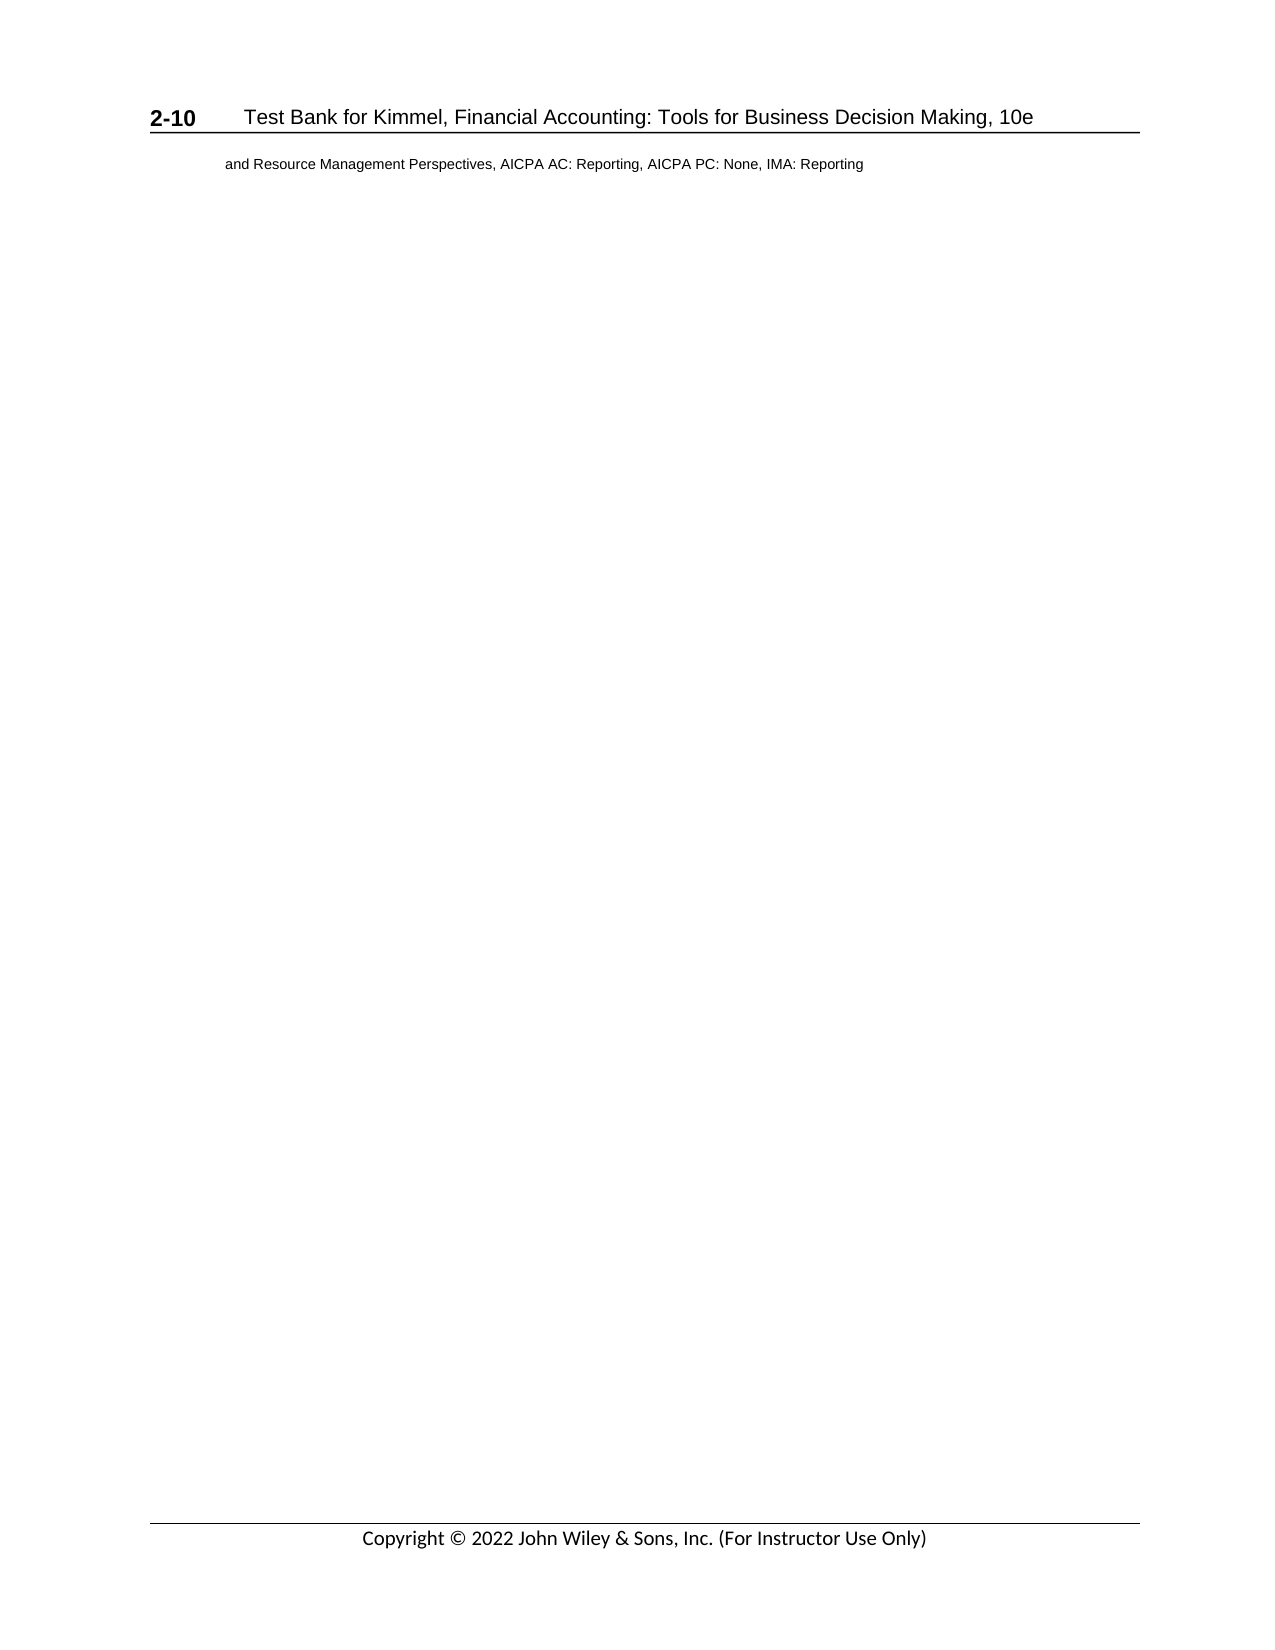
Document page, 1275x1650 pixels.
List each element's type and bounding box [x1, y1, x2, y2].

text [150, 155, 1140, 172]
